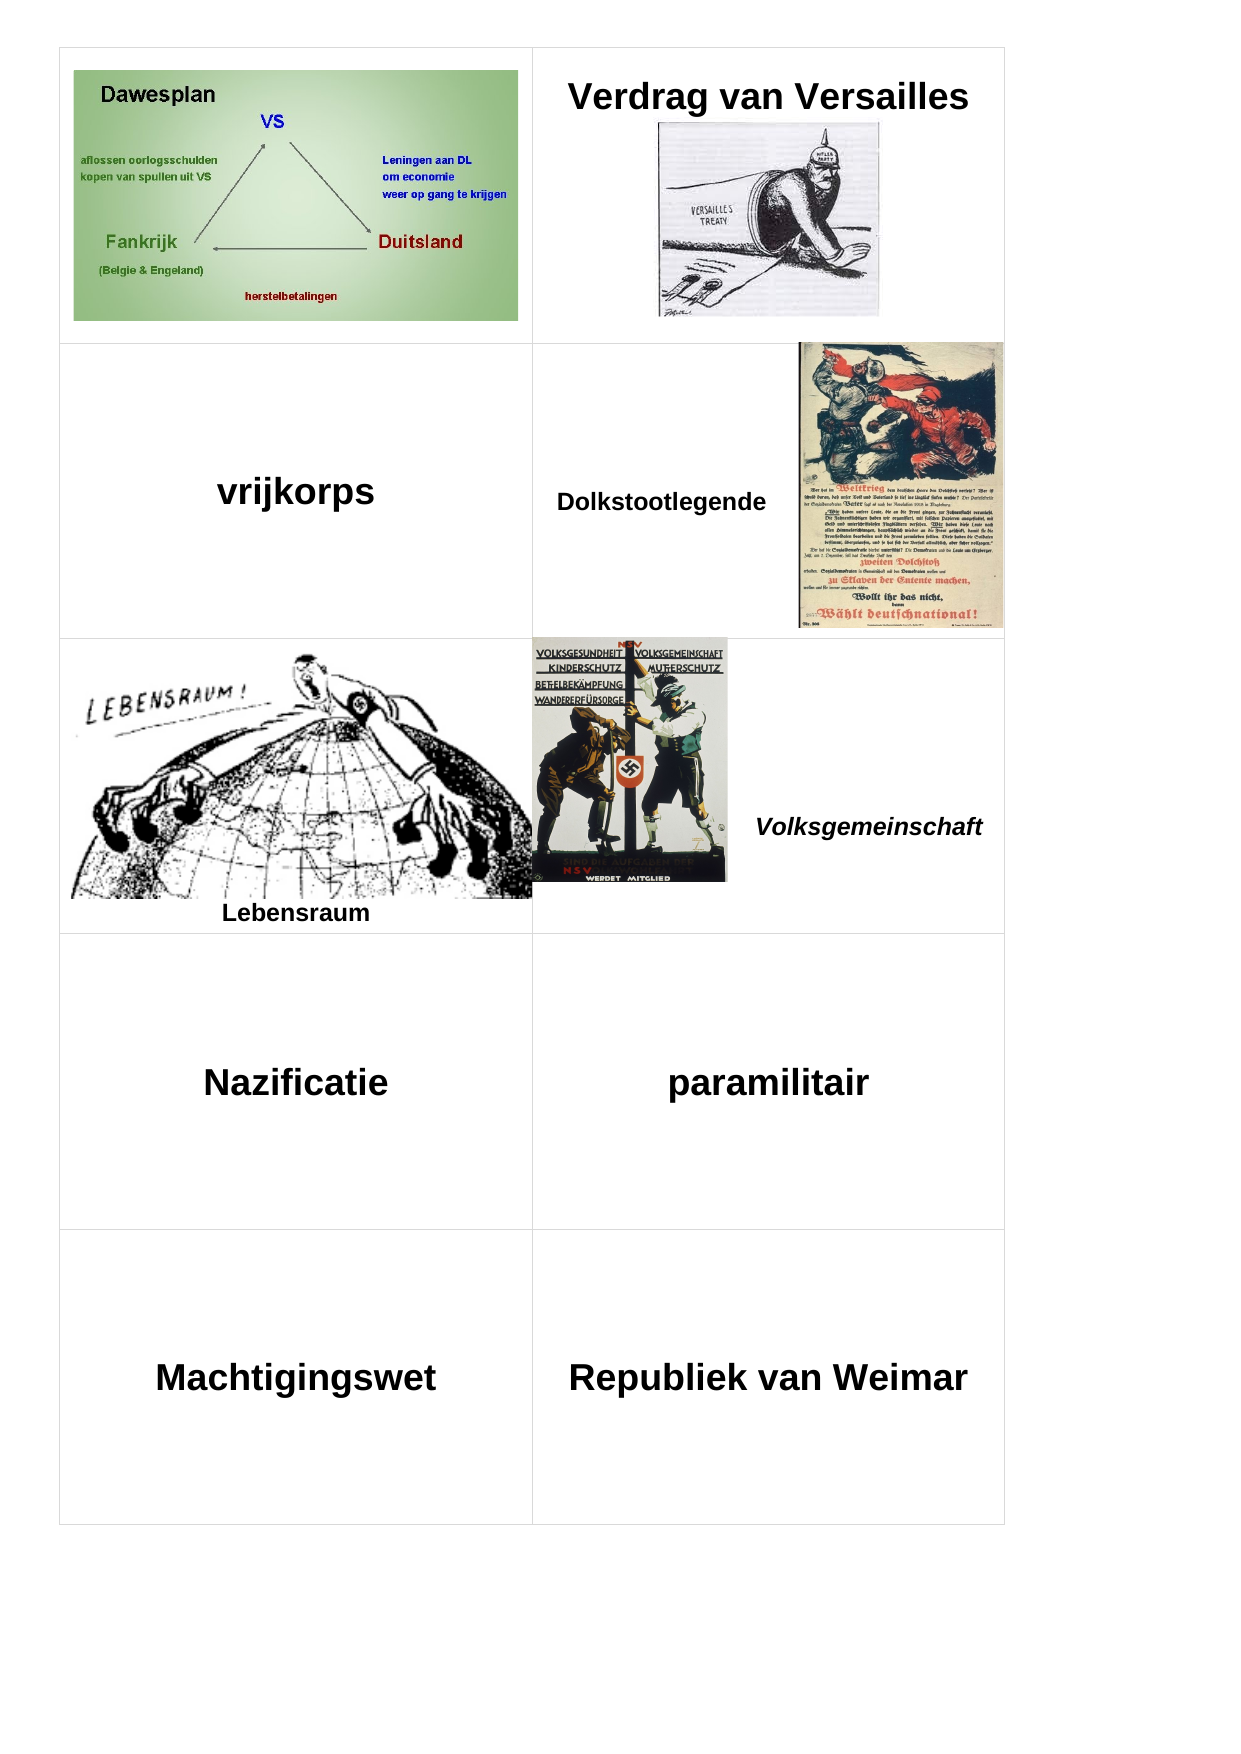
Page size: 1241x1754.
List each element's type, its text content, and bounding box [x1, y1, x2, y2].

table_cell Dolkstootlegende [533, 344, 1004, 638]
table_cell Nazificatie [60, 934, 532, 1228]
picture [798, 342, 1004, 628]
picture [73, 70, 519, 321]
table_cell paramilitair [533, 934, 1004, 1228]
picture [653, 117, 884, 317]
picture [70, 637, 728, 899]
table_cell Republiek van Weimar [533, 1230, 1004, 1524]
table_cell Lebensraum [60, 639, 532, 933]
table_cell Machtigingswet [60, 1230, 532, 1524]
table_header [60, 48, 532, 343]
table_cell vrijkorps [60, 344, 532, 638]
table_header Verdrag van Versailles [533, 48, 1004, 343]
table_cell Volksgemeinschaft [533, 639, 1004, 933]
